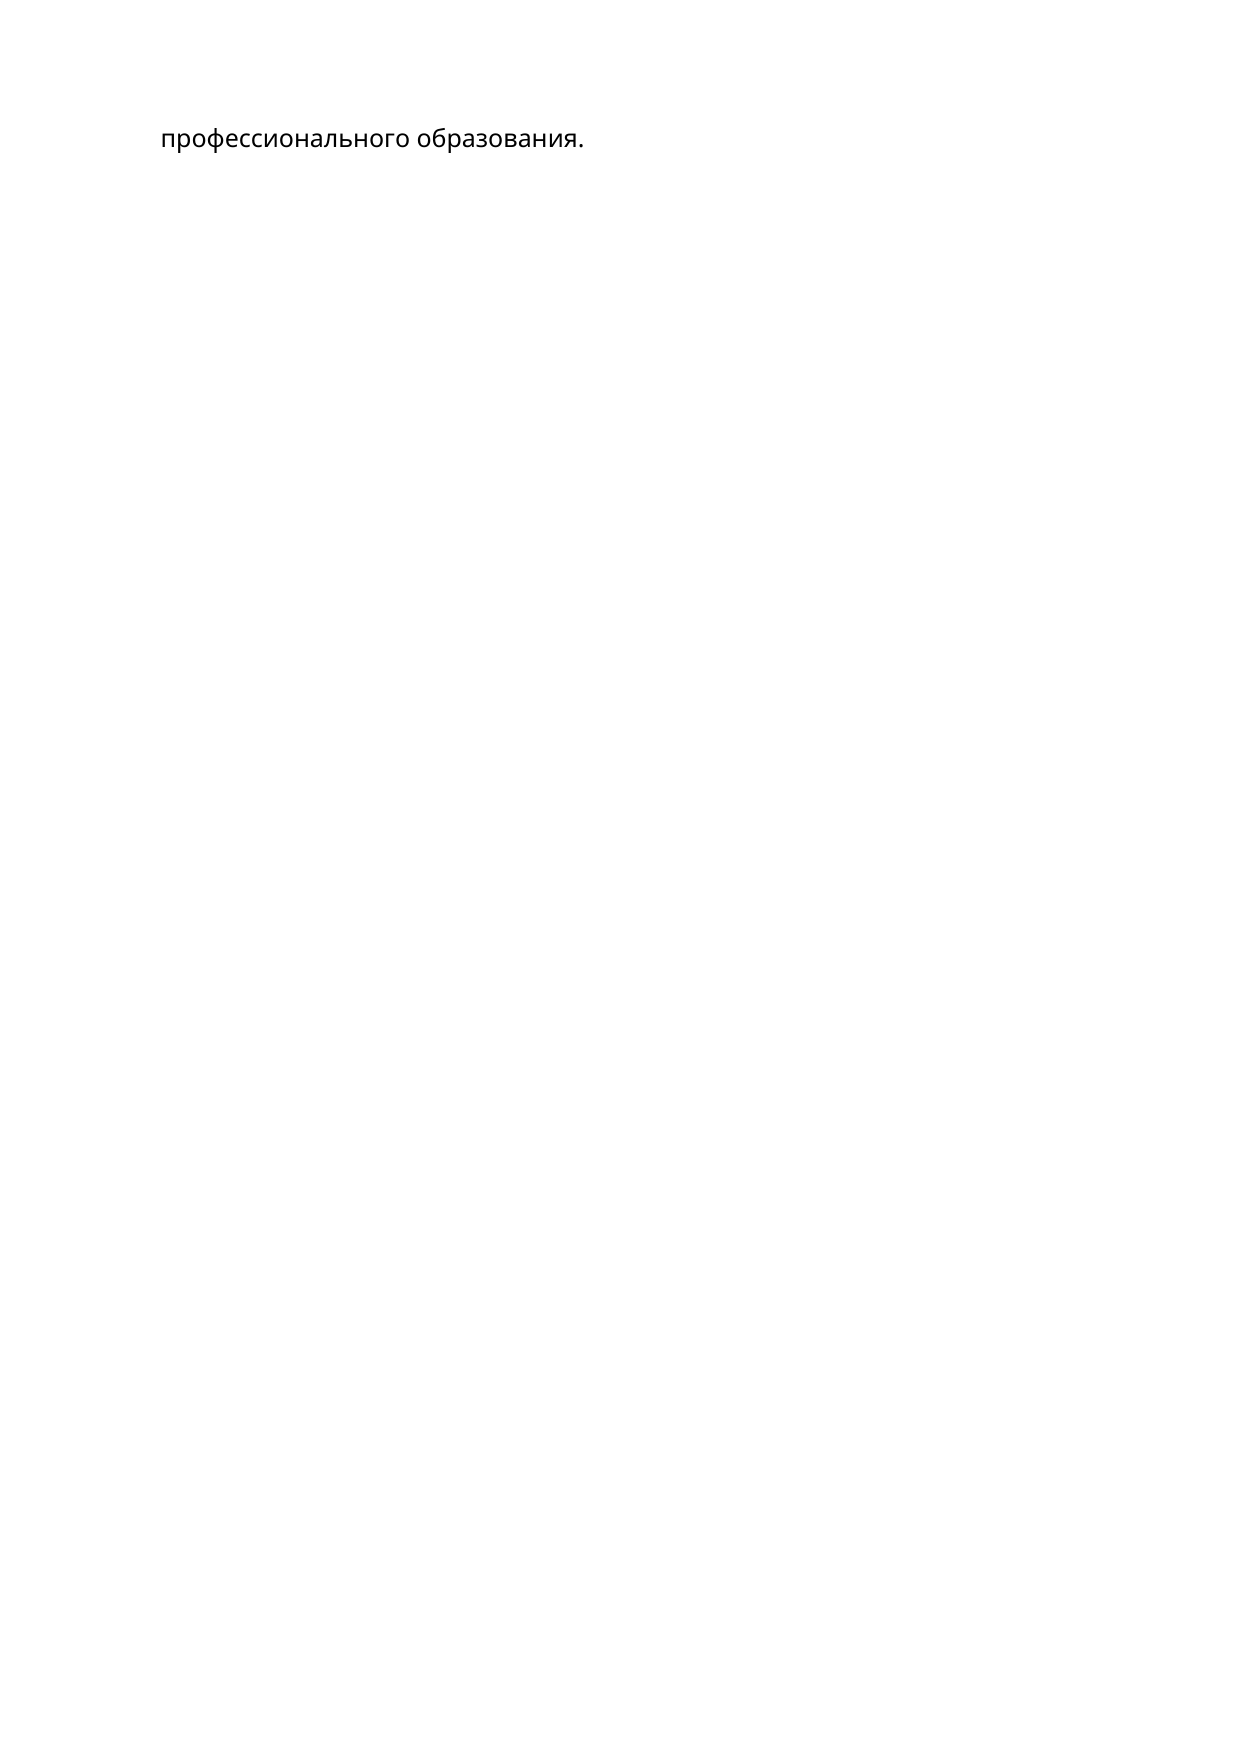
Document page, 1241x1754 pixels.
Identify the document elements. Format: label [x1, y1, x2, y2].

text [160, 121, 1180, 155]
